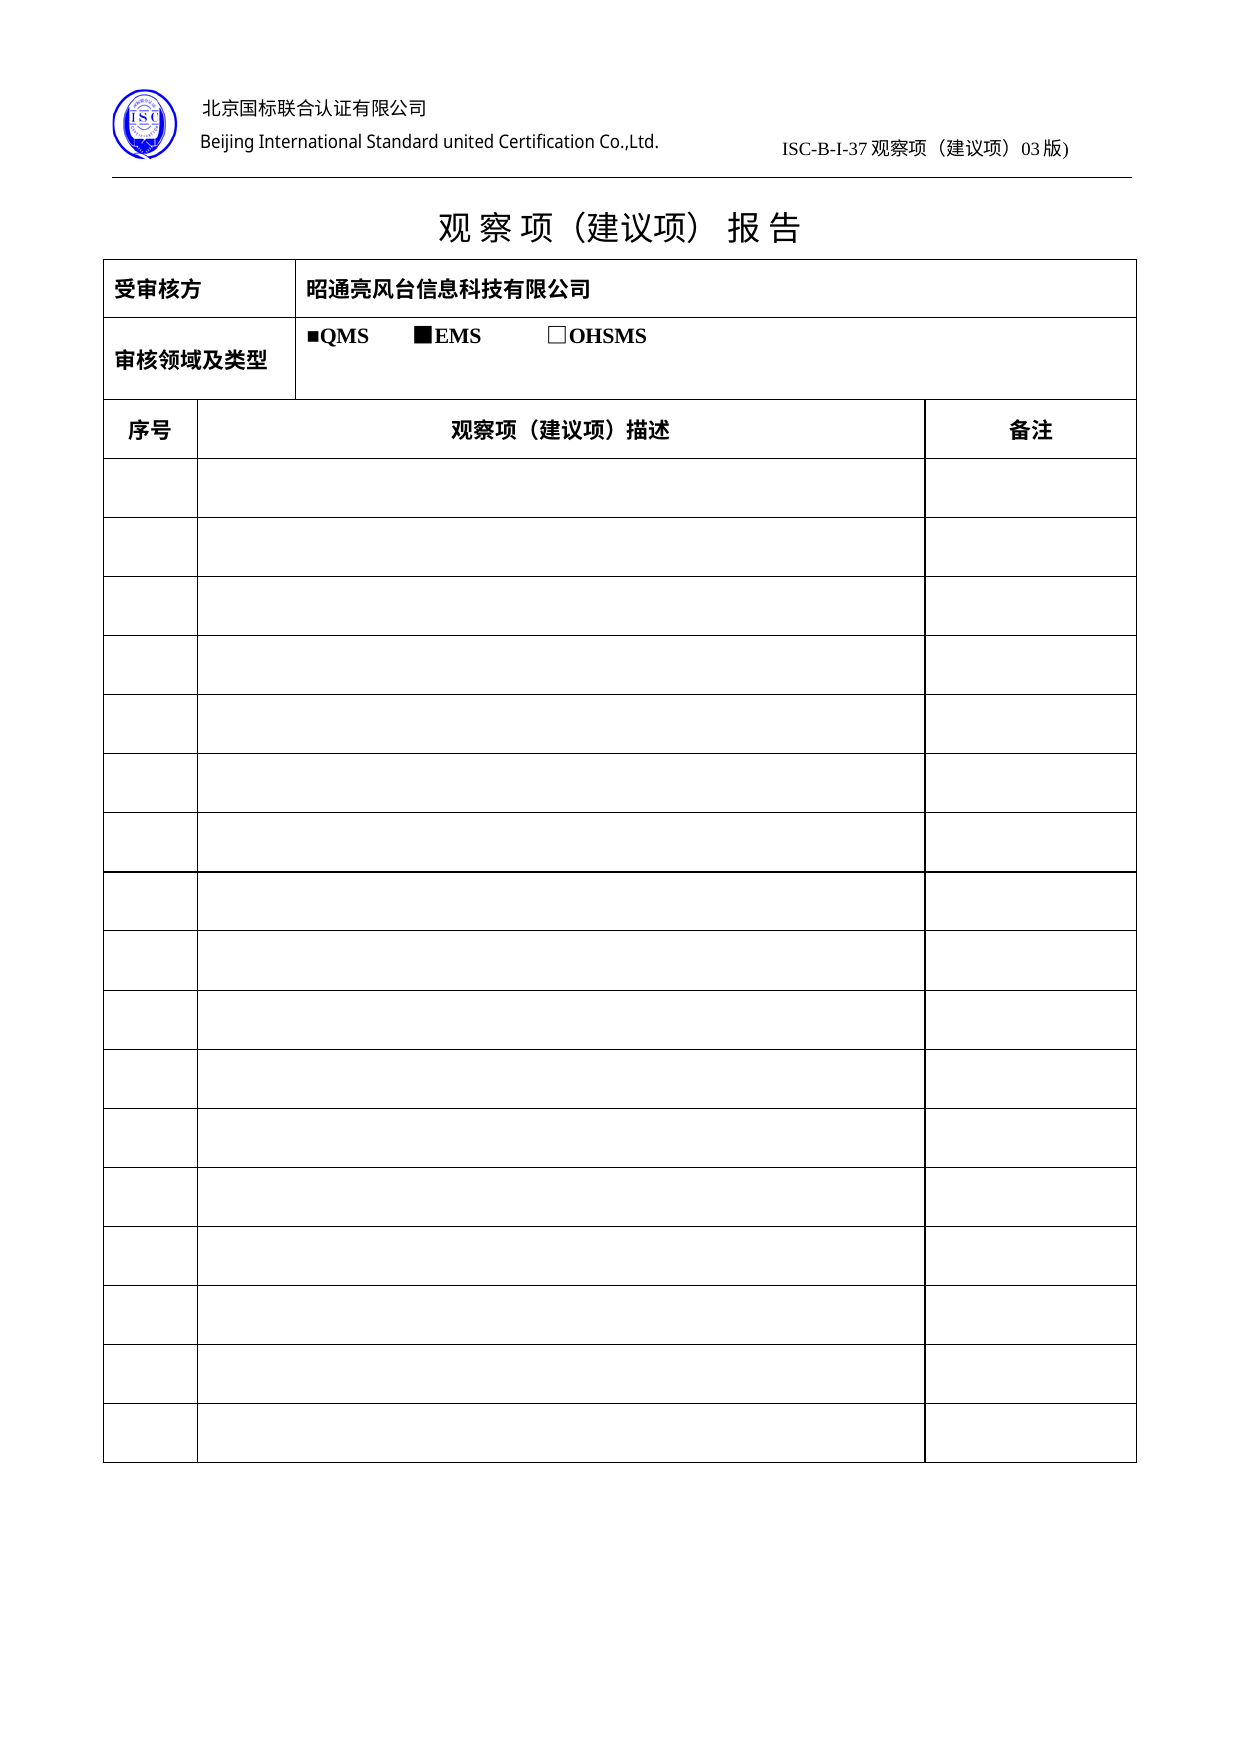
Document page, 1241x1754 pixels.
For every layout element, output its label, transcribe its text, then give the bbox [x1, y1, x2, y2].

table_cell [926, 1050, 1136, 1108]
table_cell [926, 1345, 1136, 1403]
table_cell [104, 991, 197, 1048]
table_cell [198, 1404, 924, 1462]
table_cell [198, 1286, 924, 1344]
table_cell [104, 813, 197, 871]
table_cell [926, 991, 1136, 1048]
table_cell [926, 873, 1136, 930]
table_cell [198, 636, 924, 694]
table_cell 备注 [926, 400, 1136, 458]
table_cell [926, 931, 1136, 989]
table_cell [104, 518, 197, 576]
table_header 受审核方 [104, 260, 295, 317]
table_cell [104, 577, 197, 635]
table_cell [198, 1168, 924, 1226]
table_cell [104, 873, 197, 930]
table_cell [104, 695, 197, 753]
table_cell 审核领域及类型 [104, 318, 295, 399]
table_cell [926, 459, 1136, 517]
table_cell [104, 1227, 197, 1285]
table_cell [926, 1286, 1136, 1344]
table_cell [198, 813, 924, 871]
table_cell [198, 991, 924, 1048]
table_cell [926, 1168, 1136, 1226]
table_cell [926, 636, 1136, 694]
picture [112, 89, 180, 158]
table_cell [198, 695, 924, 753]
table_header 昭通亮风台信息科技有限公司 [296, 260, 1136, 317]
table_cell [926, 1404, 1136, 1462]
table_cell [926, 1227, 1136, 1285]
table_cell [104, 459, 197, 517]
table_cell [104, 1050, 197, 1108]
table_cell [926, 754, 1136, 812]
table_cell [198, 1109, 924, 1167]
table_cell [104, 1404, 197, 1462]
table_cell [198, 577, 924, 635]
table_cell [926, 1109, 1136, 1167]
table_cell [198, 518, 924, 576]
text 观 察 项（建议项） 报 告 [112, 193, 1128, 258]
table_cell [198, 931, 924, 989]
table_cell [198, 1345, 924, 1403]
table_cell ■QMS ■EMS □OHSMS [296, 318, 1136, 399]
table_cell [198, 459, 924, 517]
table_cell [926, 577, 1136, 635]
table_cell 序号 [104, 400, 197, 458]
table_cell [104, 754, 197, 812]
table_cell [198, 873, 924, 930]
table_cell [926, 695, 1136, 753]
table_cell [104, 1109, 197, 1167]
table_cell [104, 1345, 197, 1403]
table_cell [198, 1227, 924, 1285]
table_cell [926, 518, 1136, 576]
table_cell [198, 754, 924, 812]
table_cell [198, 1050, 924, 1108]
table_cell [104, 1168, 197, 1226]
table_cell [104, 931, 197, 989]
table_cell 观察项（建议项）描述 [198, 400, 924, 458]
table_cell [104, 636, 197, 694]
table_cell [926, 813, 1136, 871]
table_cell [104, 1286, 197, 1344]
